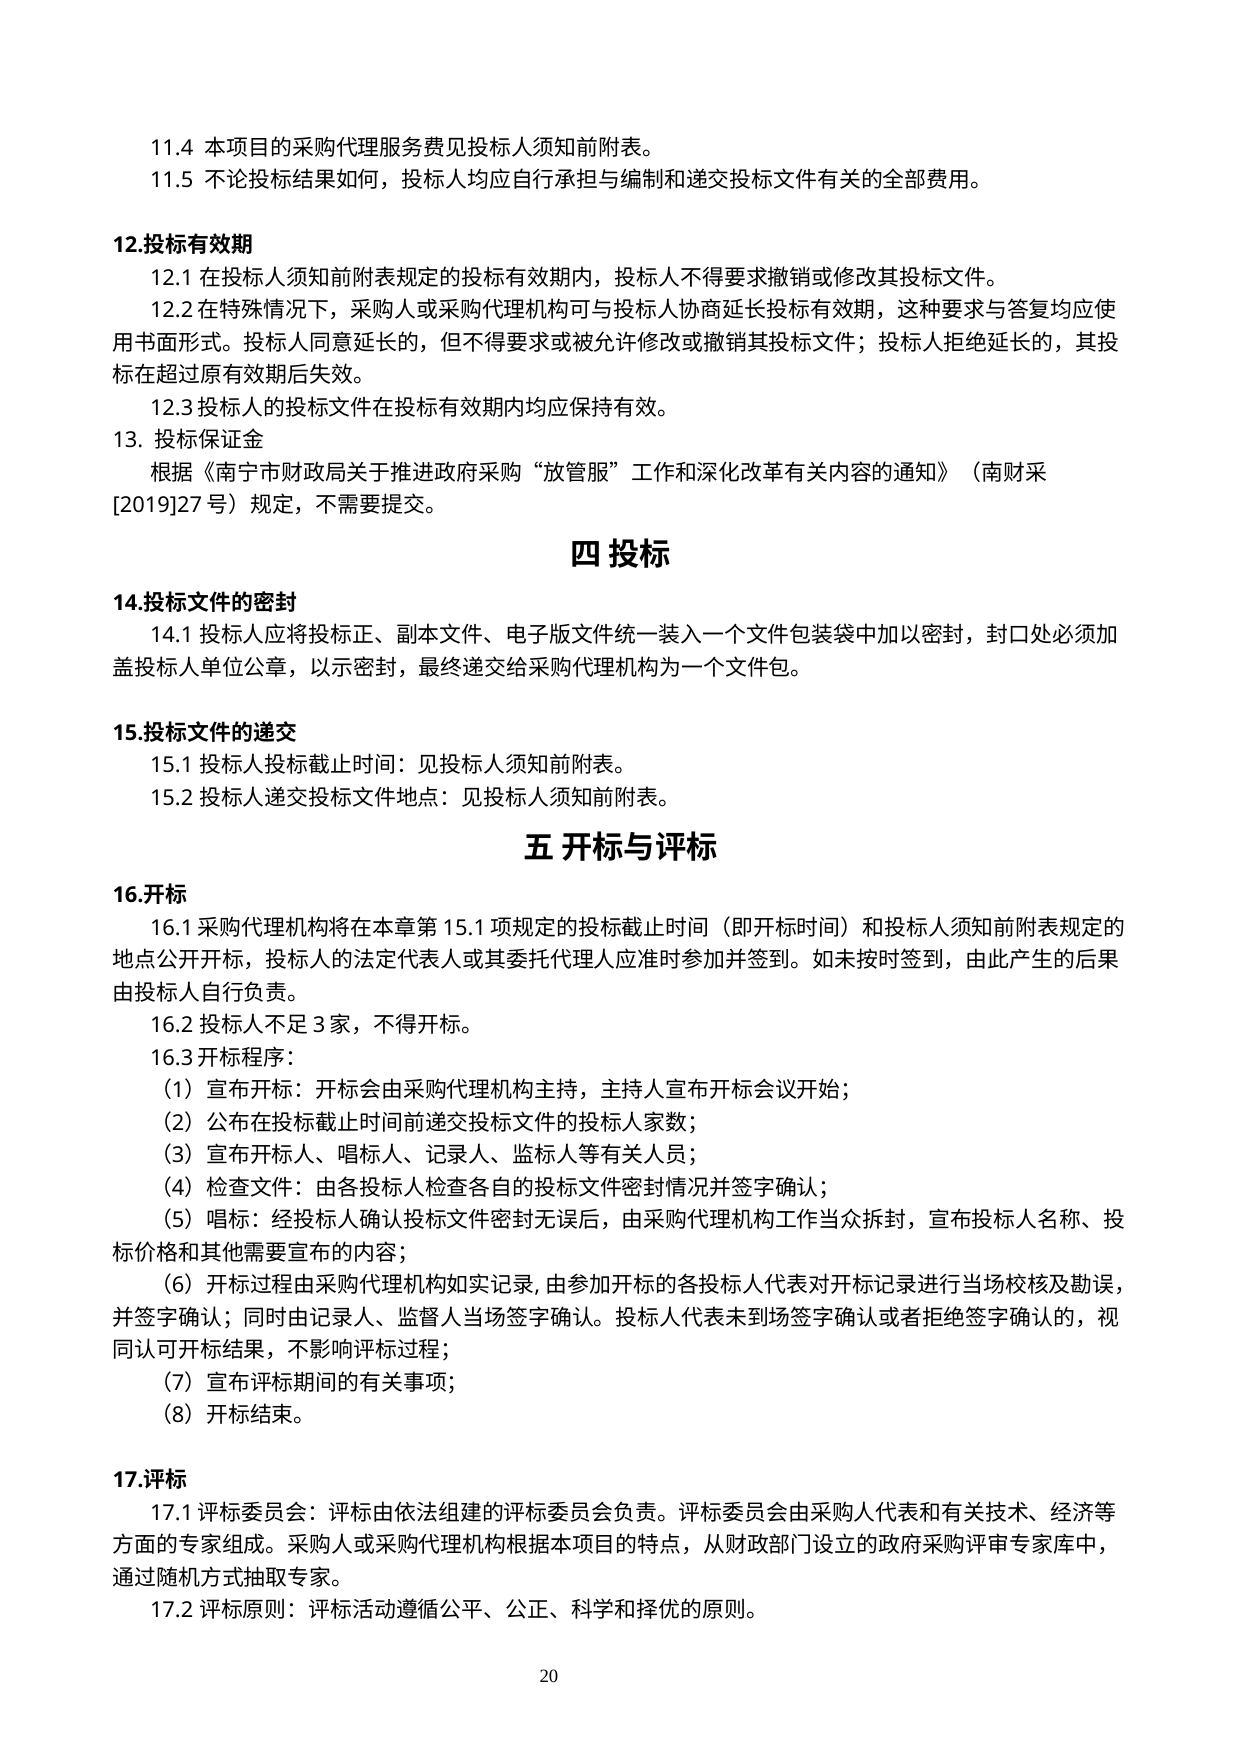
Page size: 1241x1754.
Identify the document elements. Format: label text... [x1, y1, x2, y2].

text 13. 投标保证金 [112, 422, 1128, 454]
text 16.2 投标人不足3家，不得开标。 [112, 1007, 1128, 1039]
text 14.1 投标人应将投标正、副本文件、电子版文件统一装入一个文件包装袋中加以密封，封口处必须加盖投标人单位公章，以示密封，最终递交给采购代理机构为一个文件包。 [112, 617, 1128, 682]
text （7）宣布评标期间的有关事项； [112, 1364, 1128, 1397]
text 16.1采购代理机构将在本章第15.1项规定的投标截止时间（即开标时间）和投标人须知前附表规定的地点公开开标，投标人的法定代表人或其委托代理人应准时参加并签到。如未按时签到，由此产生的后果由投标人自行负责。 [112, 909, 1128, 1007]
text 16.开标 [112, 877, 1128, 909]
text 15.2 投标人递交投标文件地点：见投标人须知前附表。 [112, 779, 1128, 812]
text （1）宣布开标：开标会由采购代理机构主持，主持人宣布开标会议开始； [112, 1072, 1128, 1104]
text 15.投标文件的递交 [112, 714, 1128, 747]
text （8）开标结束。 [112, 1397, 1128, 1429]
text （3）宣布开标人、唱标人、记录人、监标人等有关人员； [112, 1137, 1128, 1169]
text 15.1 投标人投标截止时间：见投标人须知前附表。 [112, 747, 1128, 779]
text 17.评标 [112, 1462, 1128, 1494]
text （4）检查文件：由各投标人检查各自的投标文件密封情况并签字确认； [112, 1169, 1128, 1202]
text （5）唱标：经投标人确认投标文件密封无误后，由采购代理机构工作当众拆封，宣布投标人名称、投标价格和其他需要宣布的内容； [112, 1202, 1128, 1267]
text （2）公布在投标截止时间前递交投标文件的投标人家数； [112, 1104, 1128, 1137]
text 17.1评标委员会：评标由依法组建的评标委员会负责。评标委员会由采购人代表和有关技术、经济等方面的专家组成。采购人或采购代理机构根据本项目的特点，从财政部门设立的政府采购评审专家库中，通过随机方式抽取专家。 [112, 1494, 1128, 1592]
text 17.2 评标原则：评标活动遵循公平、公正、科学和择优的原则。 [112, 1592, 1128, 1624]
text 14.投标文件的密封 [112, 584, 1128, 617]
text 16.3开标程序： [112, 1039, 1128, 1072]
text 五 开标与评标 [112, 812, 1128, 877]
text 12.3投标人的投标文件在投标有效期内均应保持有效。 [112, 389, 1128, 422]
text 11.5 不论投标结果如何，投标人均应自行承担与编制和递交投标文件有关的全部费用。 [112, 162, 1128, 194]
text 11.4 本项目的采购代理服务费见投标人须知前附表。 [112, 129, 1128, 162]
text （6）开标过程由采购代理机构如实记录, 由参加开标的各投标人代表对开标记录进行当场校核及勘误，并签字确认；同时由记录人、监督人当场签字确认。投标人代表未到场签字确认或者拒绝签字确认的，视同认可开标结果，不影响评标过程； [112, 1267, 1128, 1364]
text 12.投标有效期 [112, 227, 1128, 259]
text 12.2在特殊情况下，采购人或采购代理机构可与投标人协商延长投标有效期，这种要求与答复均应使用书面形式。投标人同意延长的，但不得要求或被允许修改或撤销其投标文件；投标人拒绝延长的，其投标在超过原有效期后失效。 [112, 292, 1128, 389]
text 根据《南宁市财政局关于推进政府采购“放管服”工作和深化改革有关内容的通知》（南财采[2019]27号）规定，不需要提交。 [112, 454, 1128, 519]
text 四 投标 [112, 519, 1128, 584]
text 12.1 在投标人须知前附表规定的投标有效期内，投标人不得要求撤销或修改其投标文件。 [112, 259, 1128, 292]
